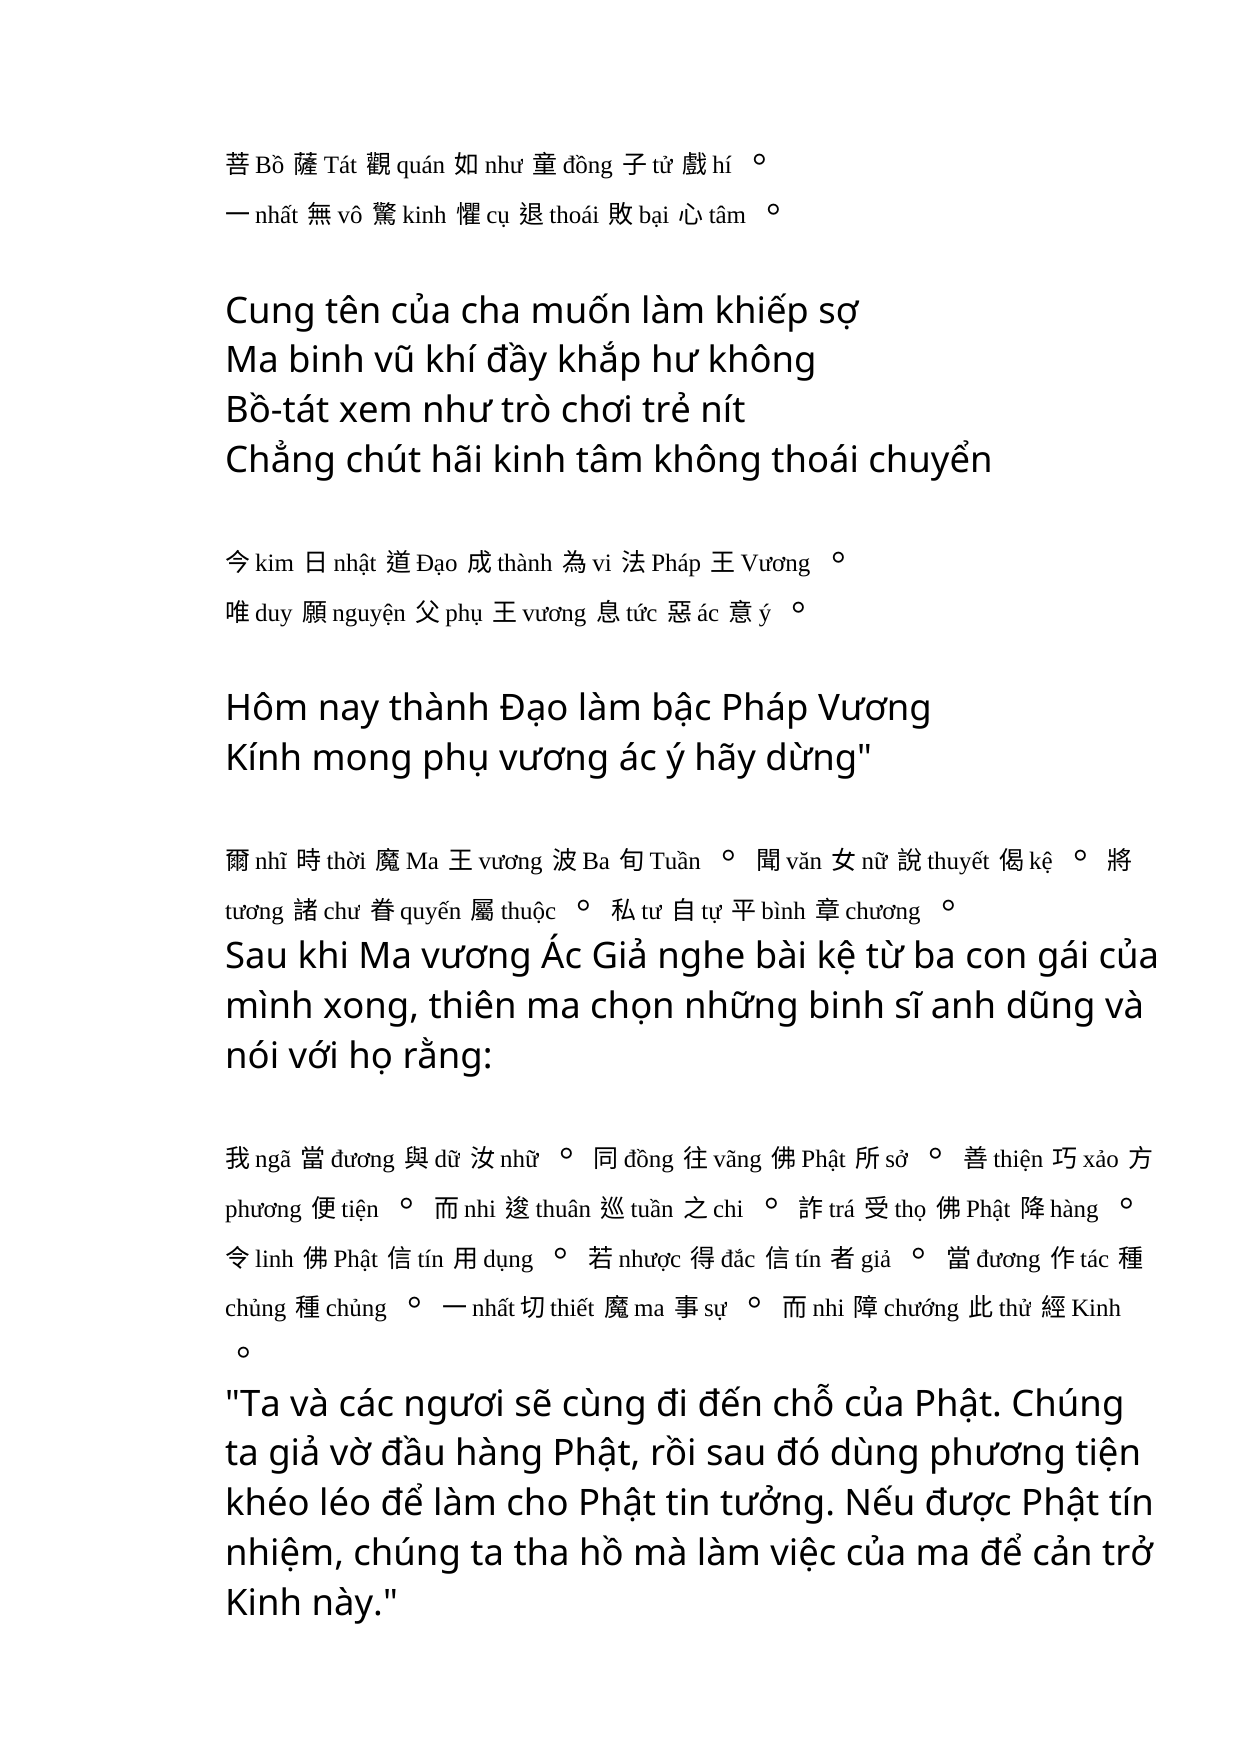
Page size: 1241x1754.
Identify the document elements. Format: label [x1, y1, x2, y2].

text [225, 135, 1165, 1675]
